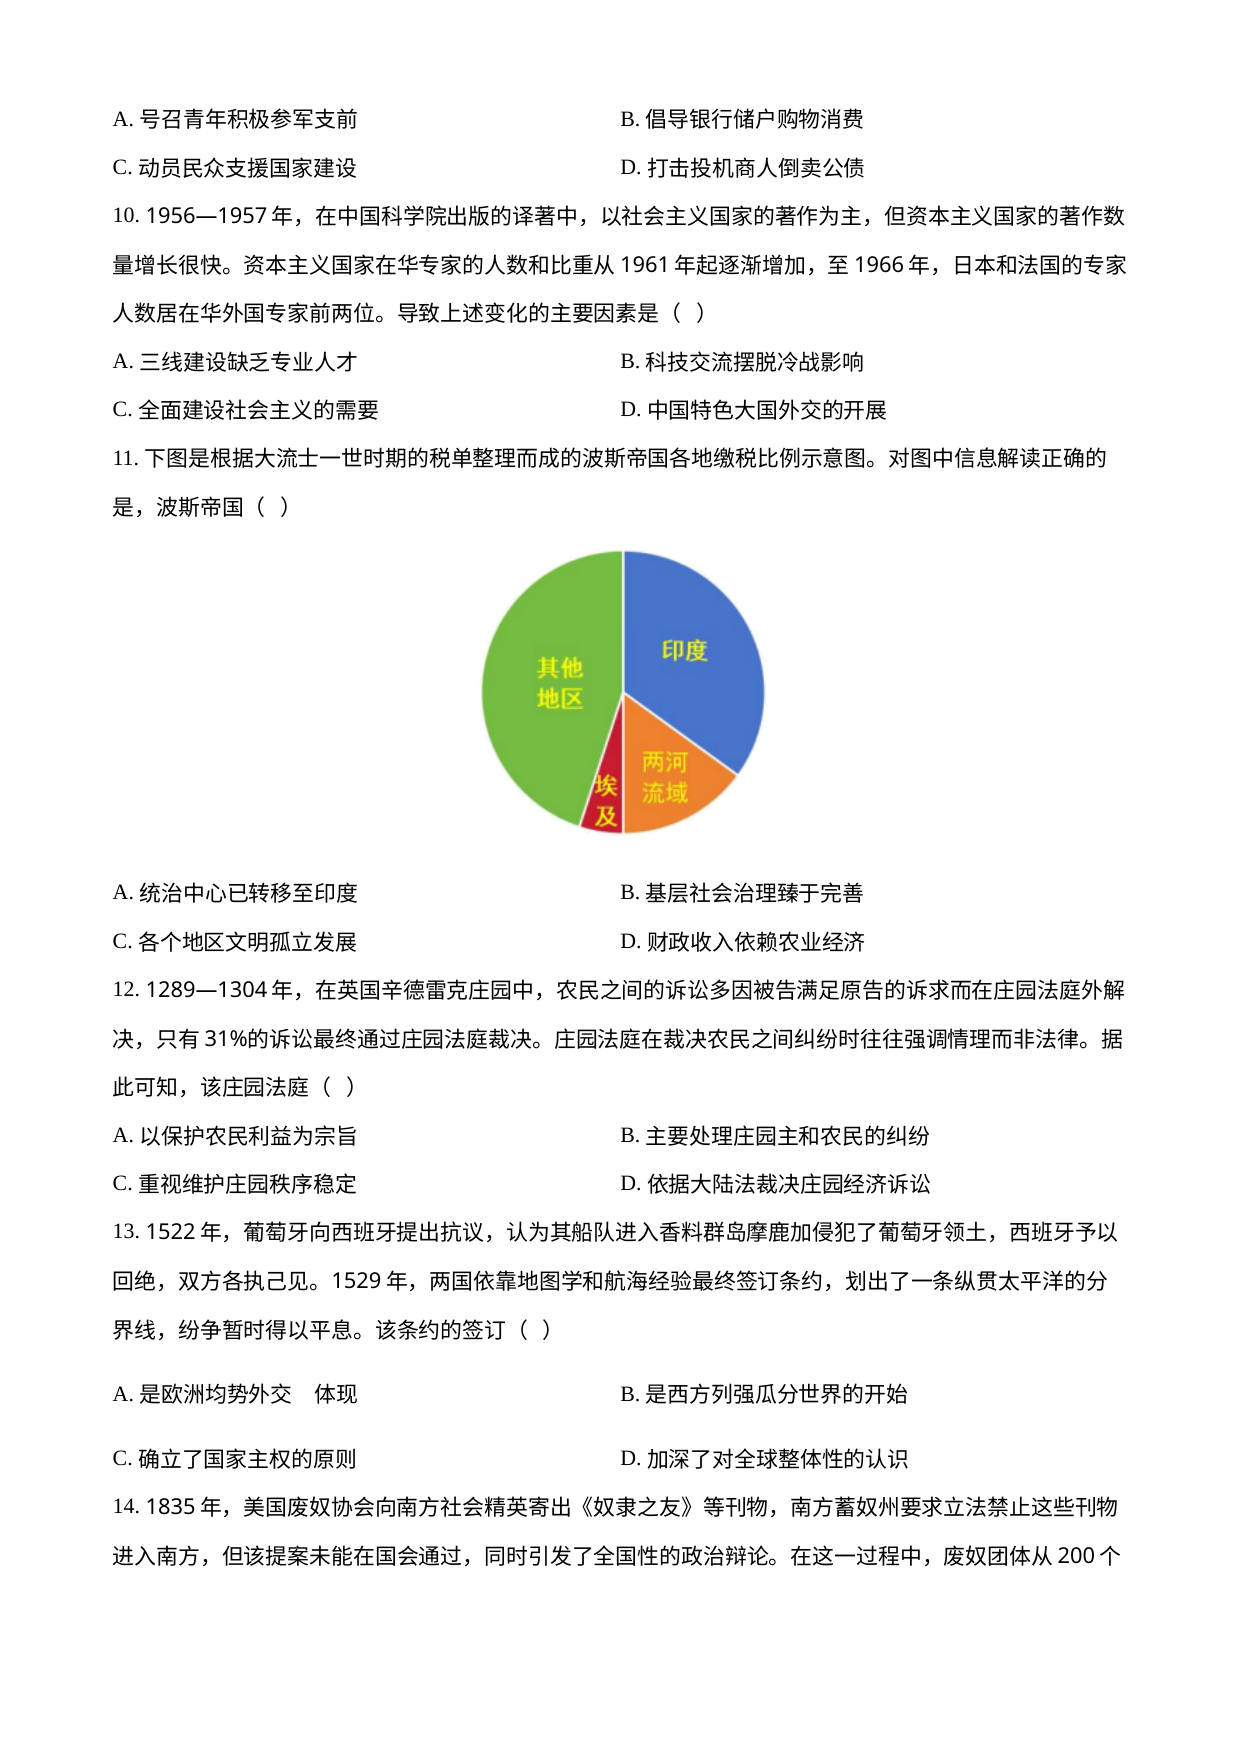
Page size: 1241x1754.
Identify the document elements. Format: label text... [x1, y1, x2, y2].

text A. 以保护农民利益为宗旨 B. 主要处理庄园主和农民的纠纷 [112, 1118, 1128, 1151]
text 12. 1289—1304年，在英国辛德雷克庄园中，农民之间的诉讼多因被告满足原告的诉求而在庄园法庭外解决，只有31%的诉讼最终通过庄园法庭裁决。庄园法庭在裁决农民之间纠纷时往往强调情理而非法律。据此可知，该庄园法庭（ ） [112, 972, 1128, 1102]
text C. 重视维护庄园秩序稳定 D. 依据大陆法裁决庄园经济诉讼 [112, 1167, 1128, 1199]
text 10. 1956—1957年，在中国科学院出版的译著中，以社会主义国家的著作为主，但资本主义国家的著作数量增长很快。资本主义国家在华专家的人数和比重从1961年起逐渐增加，至1966年，日本和法国的专家人数居在华外国专家前两位。导致上述变化的主要因素是（ ） [112, 198, 1128, 328]
text 11. 下图是根据大流士一世时期的税单整理而成的波斯帝国各地缴税比例示意图。对图中信息解读正确的是，波斯帝国（ ） [112, 441, 1128, 522]
text A. 号召青年积极参军支前 B. 倡导银行储户购物消费 [112, 102, 1128, 134]
text A. 是欧洲均势外交体现 B. 是西方列强瓜分世界的开始 [112, 1361, 1128, 1426]
text C. 各个地区文明孤立发展 D. 财政收入依赖农业经济 [112, 924, 1128, 957]
text C. 确立了国家主权的原则 D. 加深了对全球整体性的认识 [112, 1442, 1128, 1474]
text C. 全面建设社会主义的需要 D. 中国特色大国外交的开展 [112, 393, 1128, 425]
text C. 动员民众支援国家建设 D. 打击投机商人倒卖公债 [112, 150, 1128, 183]
text A. 三线建设缺乏专业人才 B. 科技交流摆脱冷战影响 [112, 344, 1128, 377]
text A. 统治中心已转移至印度 B. 基层社会治理臻于完善 [112, 876, 1128, 908]
text 13. 1522年，葡萄牙向西班牙提出抗议，认为其船队进入香料群岛摩鹿加侵犯了葡萄牙领土，西班牙予以回绝，双方各执己见。1529年，两国依靠地图学和航海经验最终签订条约，划出了一条纵贯太平洋的分界线，纷争暂时得以平息。该条约的签订（ ） [112, 1215, 1128, 1345]
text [112, 1490, 1128, 1571]
picture [469, 538, 771, 837]
